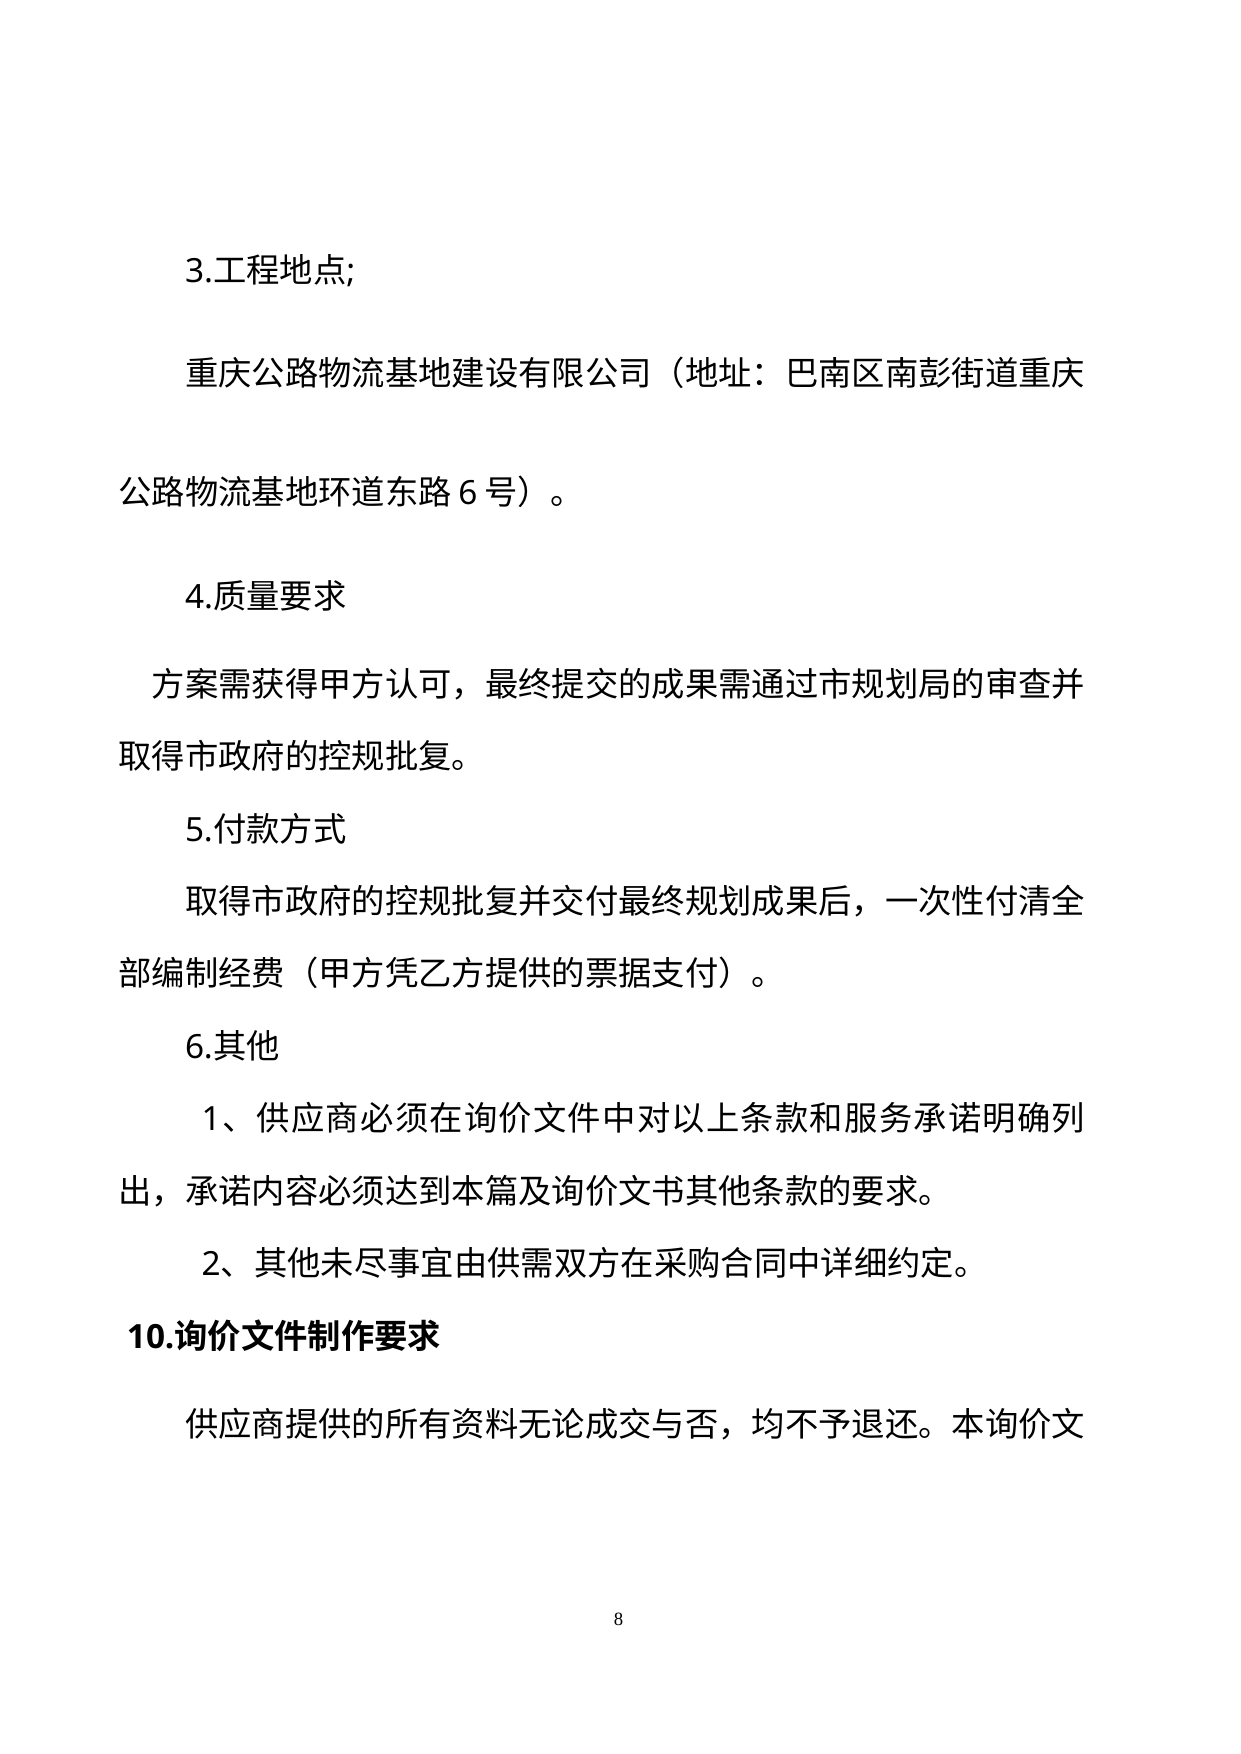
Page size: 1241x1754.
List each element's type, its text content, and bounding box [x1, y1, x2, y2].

text 方案需获得甲方认可，最终提交的成果需通过市规划局的审查并取得市政府的控规批复。 [118, 658, 1087, 778]
text 4.质量要求 [118, 554, 1087, 633]
text 2、其他未尽事宜由供需双方在采购合同中详细约定。 [118, 1237, 1087, 1285]
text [118, 1382, 1087, 1461]
text 3.工程地点; [118, 228, 1087, 307]
text 5.付款方式 [118, 802, 1087, 851]
text 1、供应商必须在询价文件中对以上条款和服务承诺明确列出，承诺内容必须达到本篇及询价文书其他条款的要求。 [118, 1092, 1087, 1213]
text 6.其他 [118, 1019, 1087, 1068]
text 取得市政府的控规批复并交付最终规划成果后，一次性付清全部编制经费（甲方凭乙方提供的票据支付）。 [118, 875, 1087, 995]
text 10.询价文件制作要求 [118, 1309, 1087, 1358]
text 重庆公路物流基地建设有限公司（地址：巴南区南彭街道重庆公路物流基地环道东路6号）。 [118, 332, 1087, 530]
